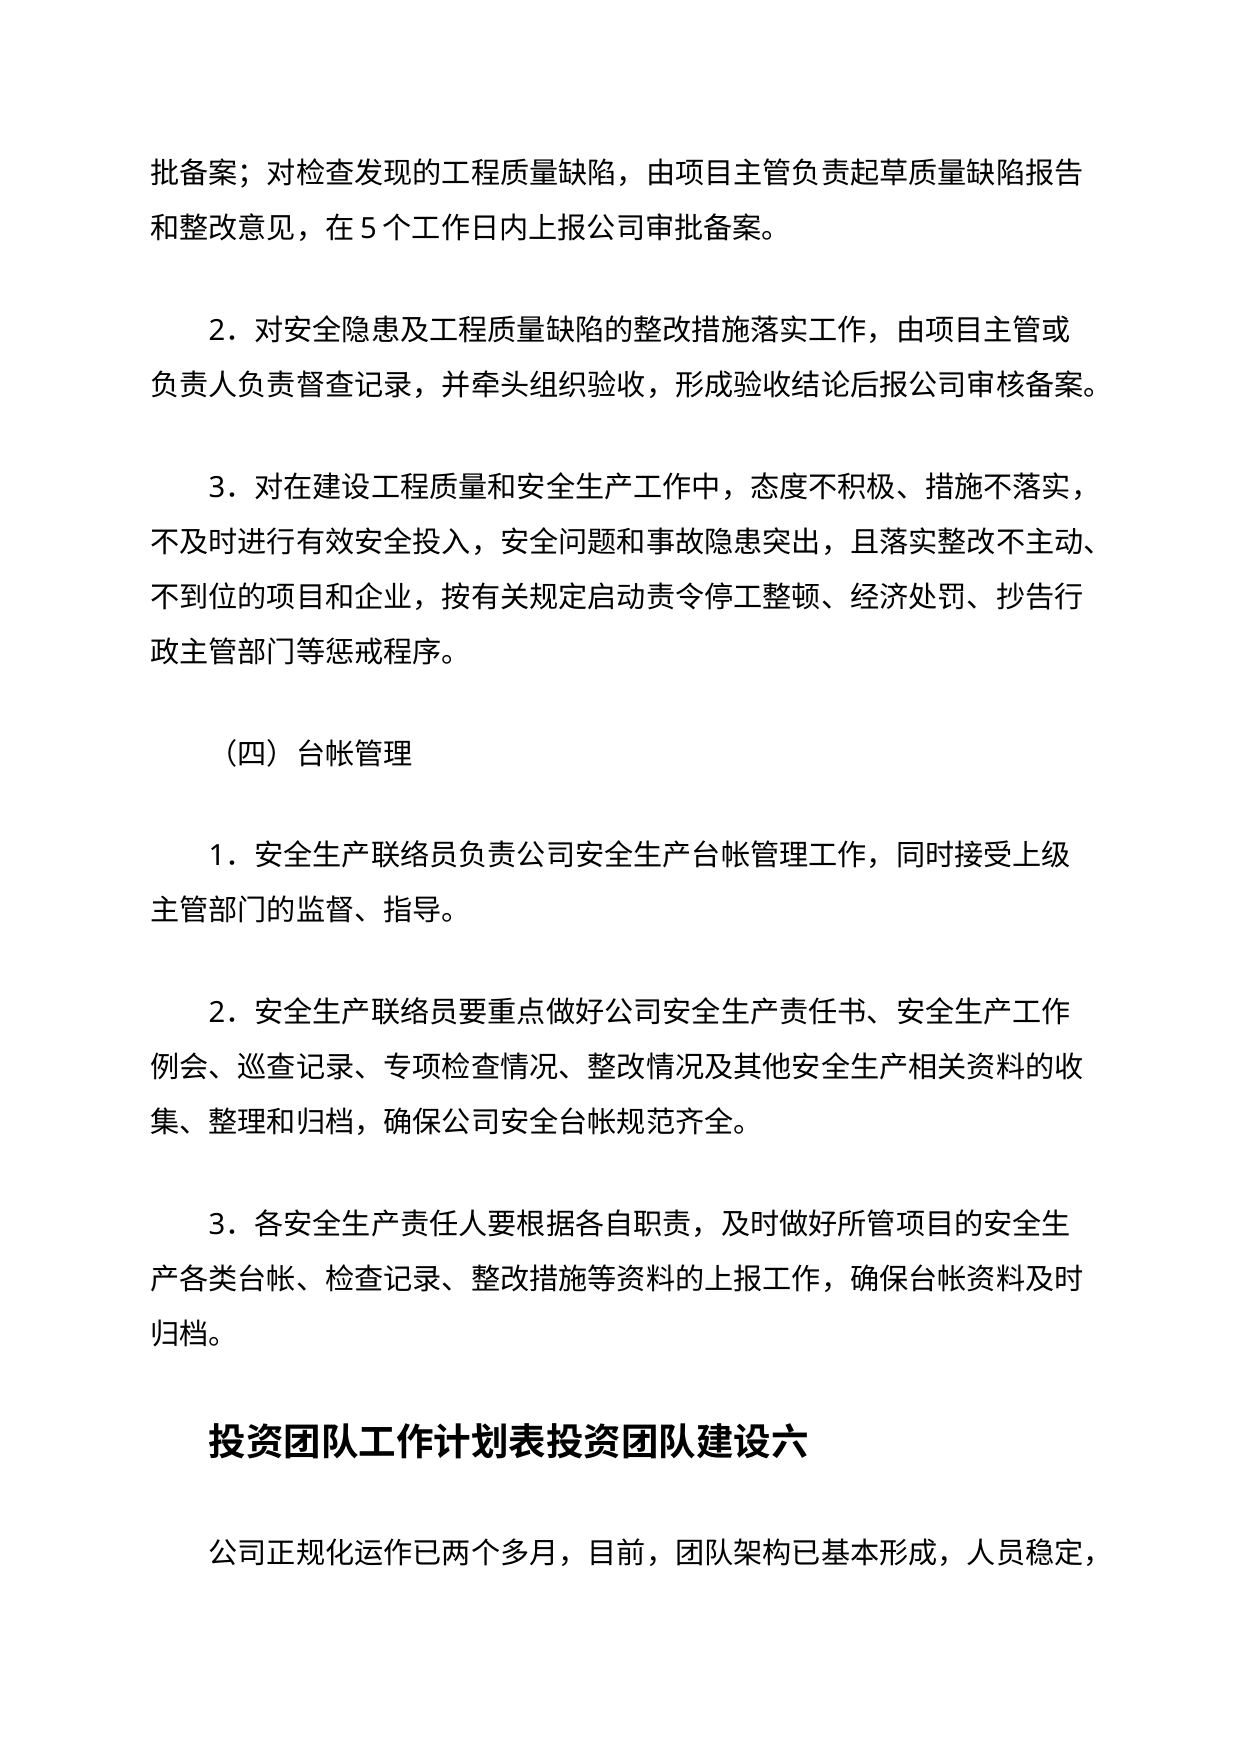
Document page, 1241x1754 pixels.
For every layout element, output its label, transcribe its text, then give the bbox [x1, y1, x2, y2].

text 2．安全生产联络员要重点做好公司安全生产责任书、安全生产工作例会、巡查记录、专项检查情况、整改情况及其他安全生产相关资料的收集、整理和归档，确保公司安全台帐规范齐全。 [150, 989, 1090, 1141]
text 投资团队工作计划表投资团队建设六 [150, 1412, 1090, 1466]
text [150, 1529, 1090, 1572]
text 2．对安全隐患及工程质量缺陷的整改措施落实工作，由项目主管或负责人负责督查记录，并牵头组织验收，形成验收结论后报公司审核备案。 [150, 307, 1090, 404]
text （四）台帐管理 [150, 730, 1090, 772]
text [150, 150, 1090, 247]
text 1．安全生产联络员负责公司安全生产台帐管理工作，同时接受上级主管部门的监督、指导。 [150, 832, 1090, 929]
text 3．对在建设工程质量和安全生产工作中，态度不积极、措施不落实，不及时进行有效安全投入，安全问题和事故隐患突出，且落实整改不主动、不到位的项目和企业，按有关规定启动责令停工整顿、经济处罚、抄告行政主管部门等惩戒程序。 [150, 464, 1090, 671]
text 3．各安全生产责任人要根据各自职责，及时做好所管项目的安全生产各类台帐、检查记录、整改措施等资料的上报工作，确保台帐资料及时归档。 [150, 1200, 1090, 1353]
